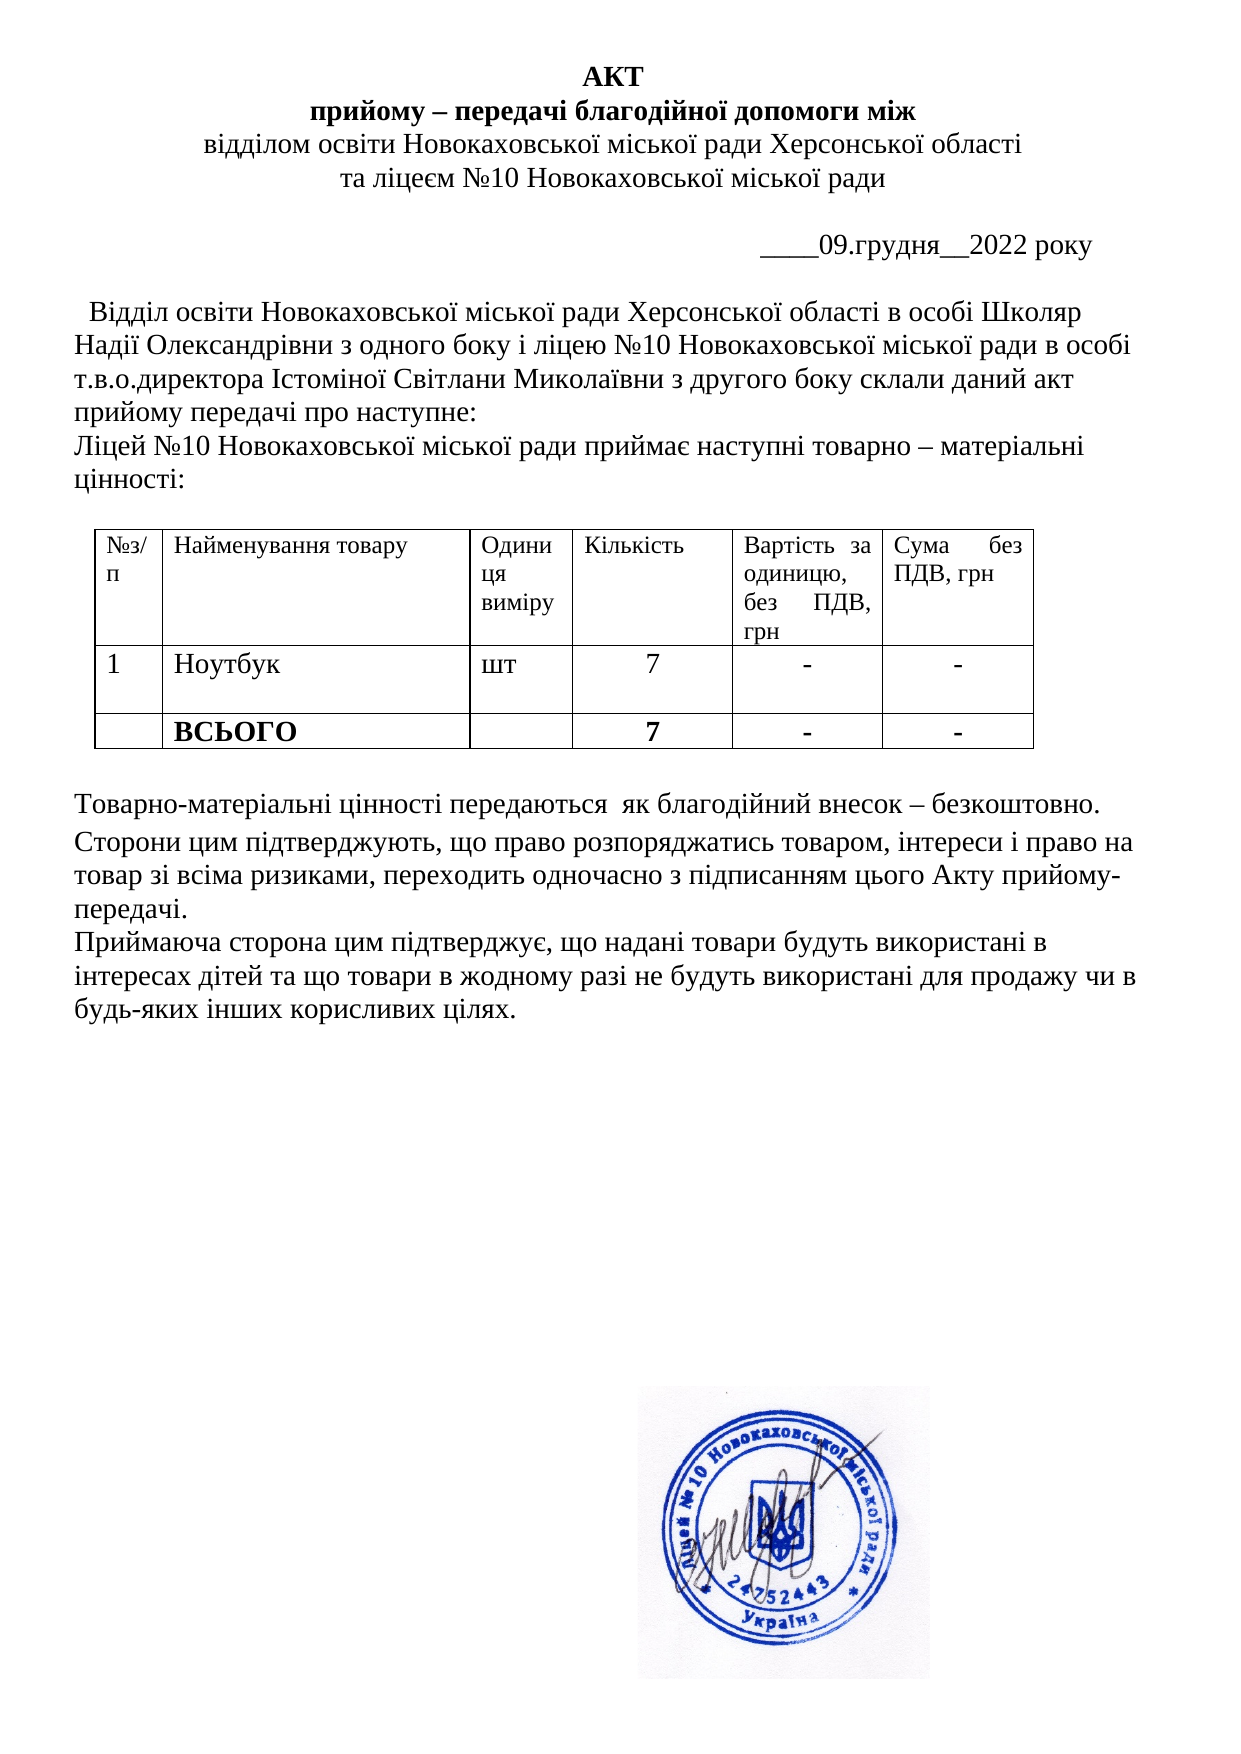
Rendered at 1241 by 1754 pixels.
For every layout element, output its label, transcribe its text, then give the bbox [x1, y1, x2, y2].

text та ліцеєм №10 Новокаховської міської ради [74, 160, 1152, 193]
table_header Вартість за одиницю, без ПДВ, грн [733, 530, 882, 645]
table_cell шт [471, 646, 572, 713]
table_header Найменування товару [163, 530, 469, 645]
table_header Сума без ПДВ, грн [883, 530, 1033, 645]
table_header №з/п [96, 530, 162, 645]
text АКТ [74, 59, 1152, 93]
text відділом освіти Новокаховської міської ради Херсонської області [74, 126, 1152, 160]
table_cell - [733, 714, 882, 747]
text Товарно-матеріальні цінності передаються як благодійний внесок – безкоштовно. [74, 786, 1152, 820]
table_header Кількість [573, 530, 732, 645]
picture [636, 1386, 930, 1677]
text прийому – передачі благодійної допомоги між [74, 93, 1152, 126]
table_cell - [883, 646, 1033, 713]
table_cell - [733, 646, 882, 713]
table_cell Hoутбук [163, 646, 469, 713]
table_cell [96, 714, 162, 747]
table_cell - [883, 714, 1033, 747]
text Відділ освіти Новокаховської міської ради Херсонської області в особі Школяр Надії Олександрівни з одного боку і ліцею №10 Новокаховської міської ради в особі т.в.о.директора Істоміної Світлани Миколаївни з другого боку склали даний акт прийому передачі про наступне: [74, 294, 1152, 428]
table_cell 1 [96, 646, 162, 713]
text ____09.грудня__2022 року [74, 227, 1152, 260]
table_cell 7 [573, 714, 732, 747]
table_cell ВСЬОГО [163, 714, 469, 747]
table_cell [471, 714, 572, 747]
text Приймаюча сторона цим підтверджує, що надані товари будуть використані в інтересах дітей та що товари в жодному разі не будуть використані для продажу чи в будь-яких інших корисливих цілях. [74, 924, 1152, 1025]
text Сторони цим підтверджують, що право розпоряджатись товаром, інтереси і право на товар зі всіма ризиками, переходить одночасно з підписанням цього Акту прийому-передачі. [74, 824, 1152, 924]
table_cell 7 [573, 646, 732, 713]
table_header Одиниця виміру [471, 530, 572, 645]
text Ліцей №10 Новокаховської міської ради приймає наступні товарно – матеріальні цінності: [74, 428, 1152, 495]
